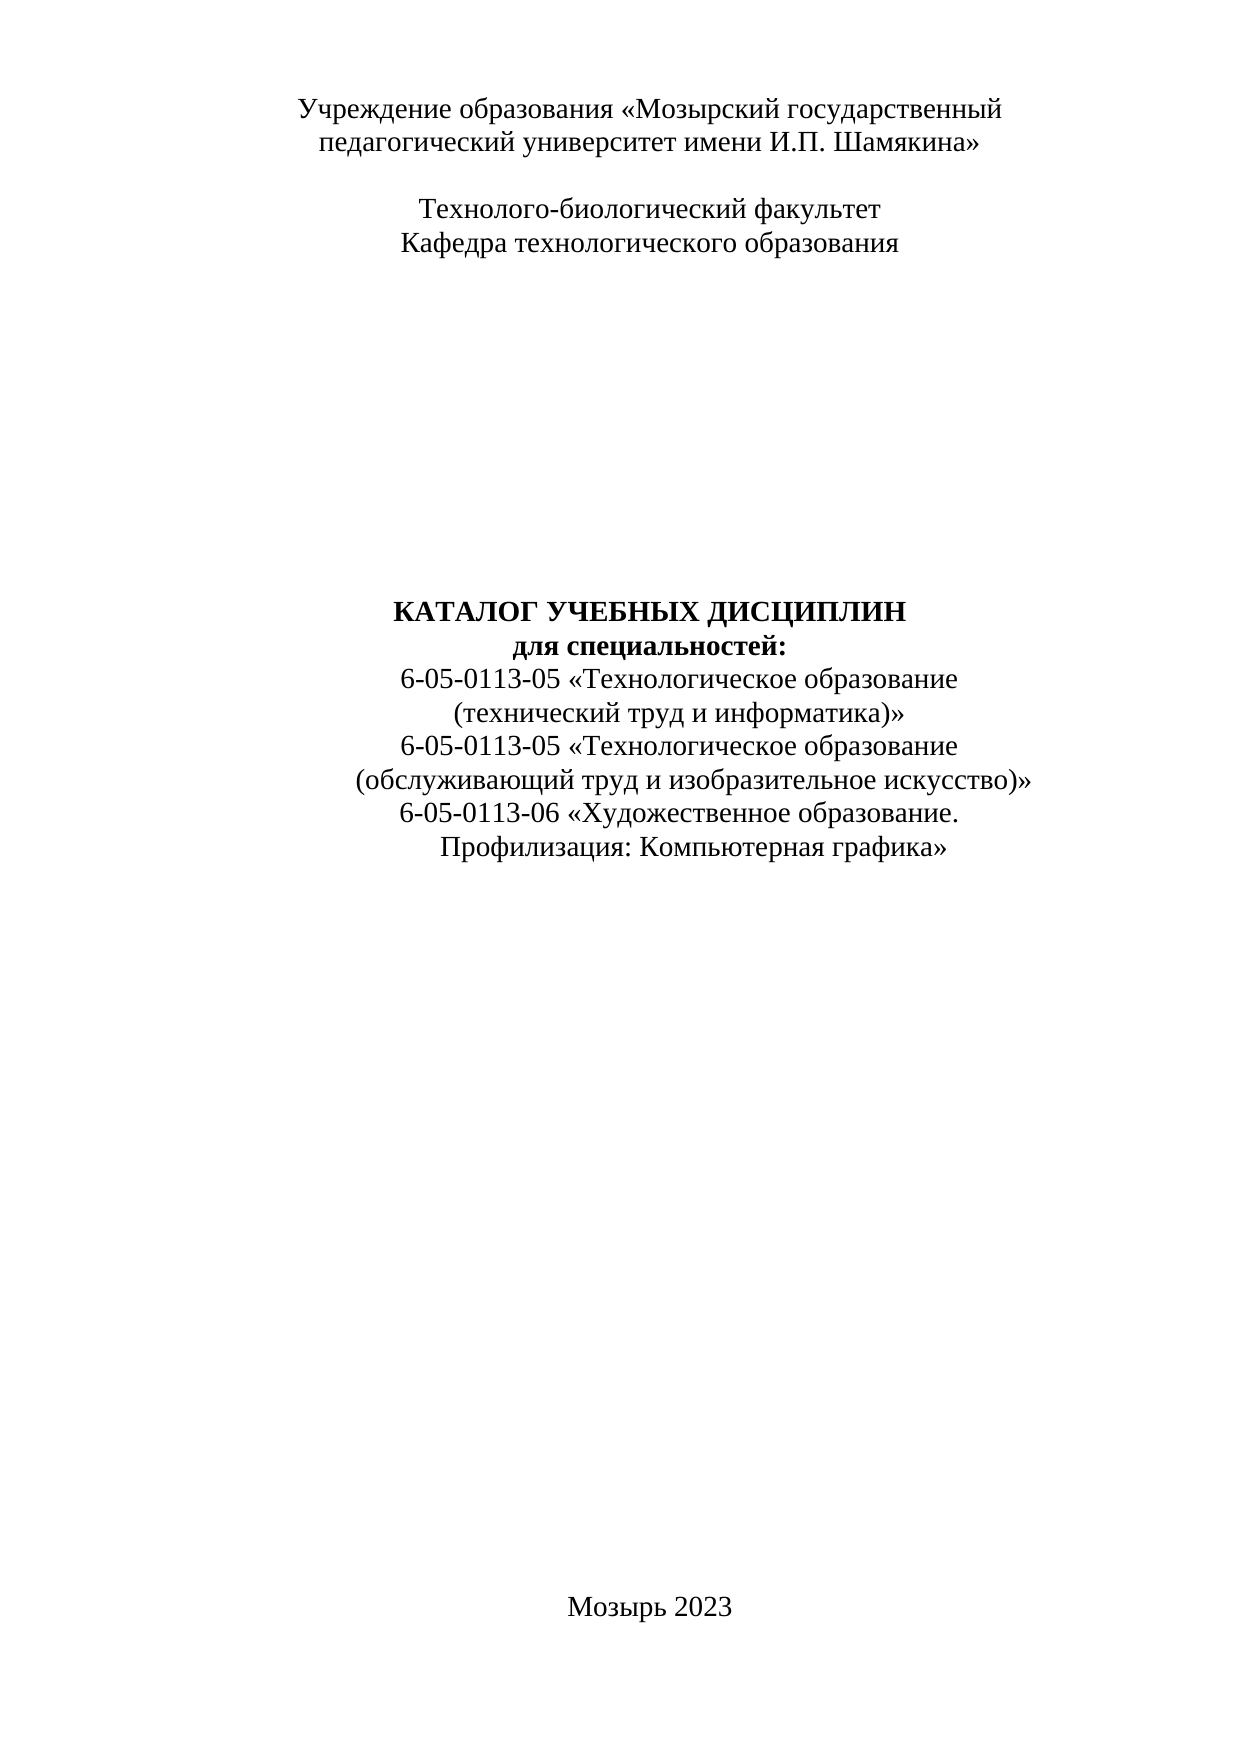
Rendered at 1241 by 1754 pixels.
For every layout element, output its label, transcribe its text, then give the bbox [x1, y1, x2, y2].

text Технолого-биологический факультет [148, 192, 1152, 225]
text Учреждение образования «Мозырский государственный [148, 91, 1152, 124]
text 6-05-0113-05 «Технологическое образование [207, 661, 1152, 695]
text (обслуживающий труд и изобразительное искусство)» [207, 762, 1152, 795]
text педагогический университет имени И.П. Шамякина» [148, 124, 1152, 158]
text для специальностей: [148, 628, 1152, 661]
text Кафедра технологического образования [148, 225, 1152, 259]
text 6-05-0113-05 «Технологическое образование [207, 728, 1152, 762]
text 6-05-0113-06 «Художественное образование. [207, 795, 1152, 829]
text Профилизация: Компьютерная графика» [207, 829, 1152, 862]
text КАТАЛОГ УЧЕБНЫХ ДИСЦИПЛИН [148, 594, 1152, 628]
text (технический труд и информатика)» [207, 695, 1152, 728]
text Мозырь 2023 [148, 1589, 1152, 1622]
